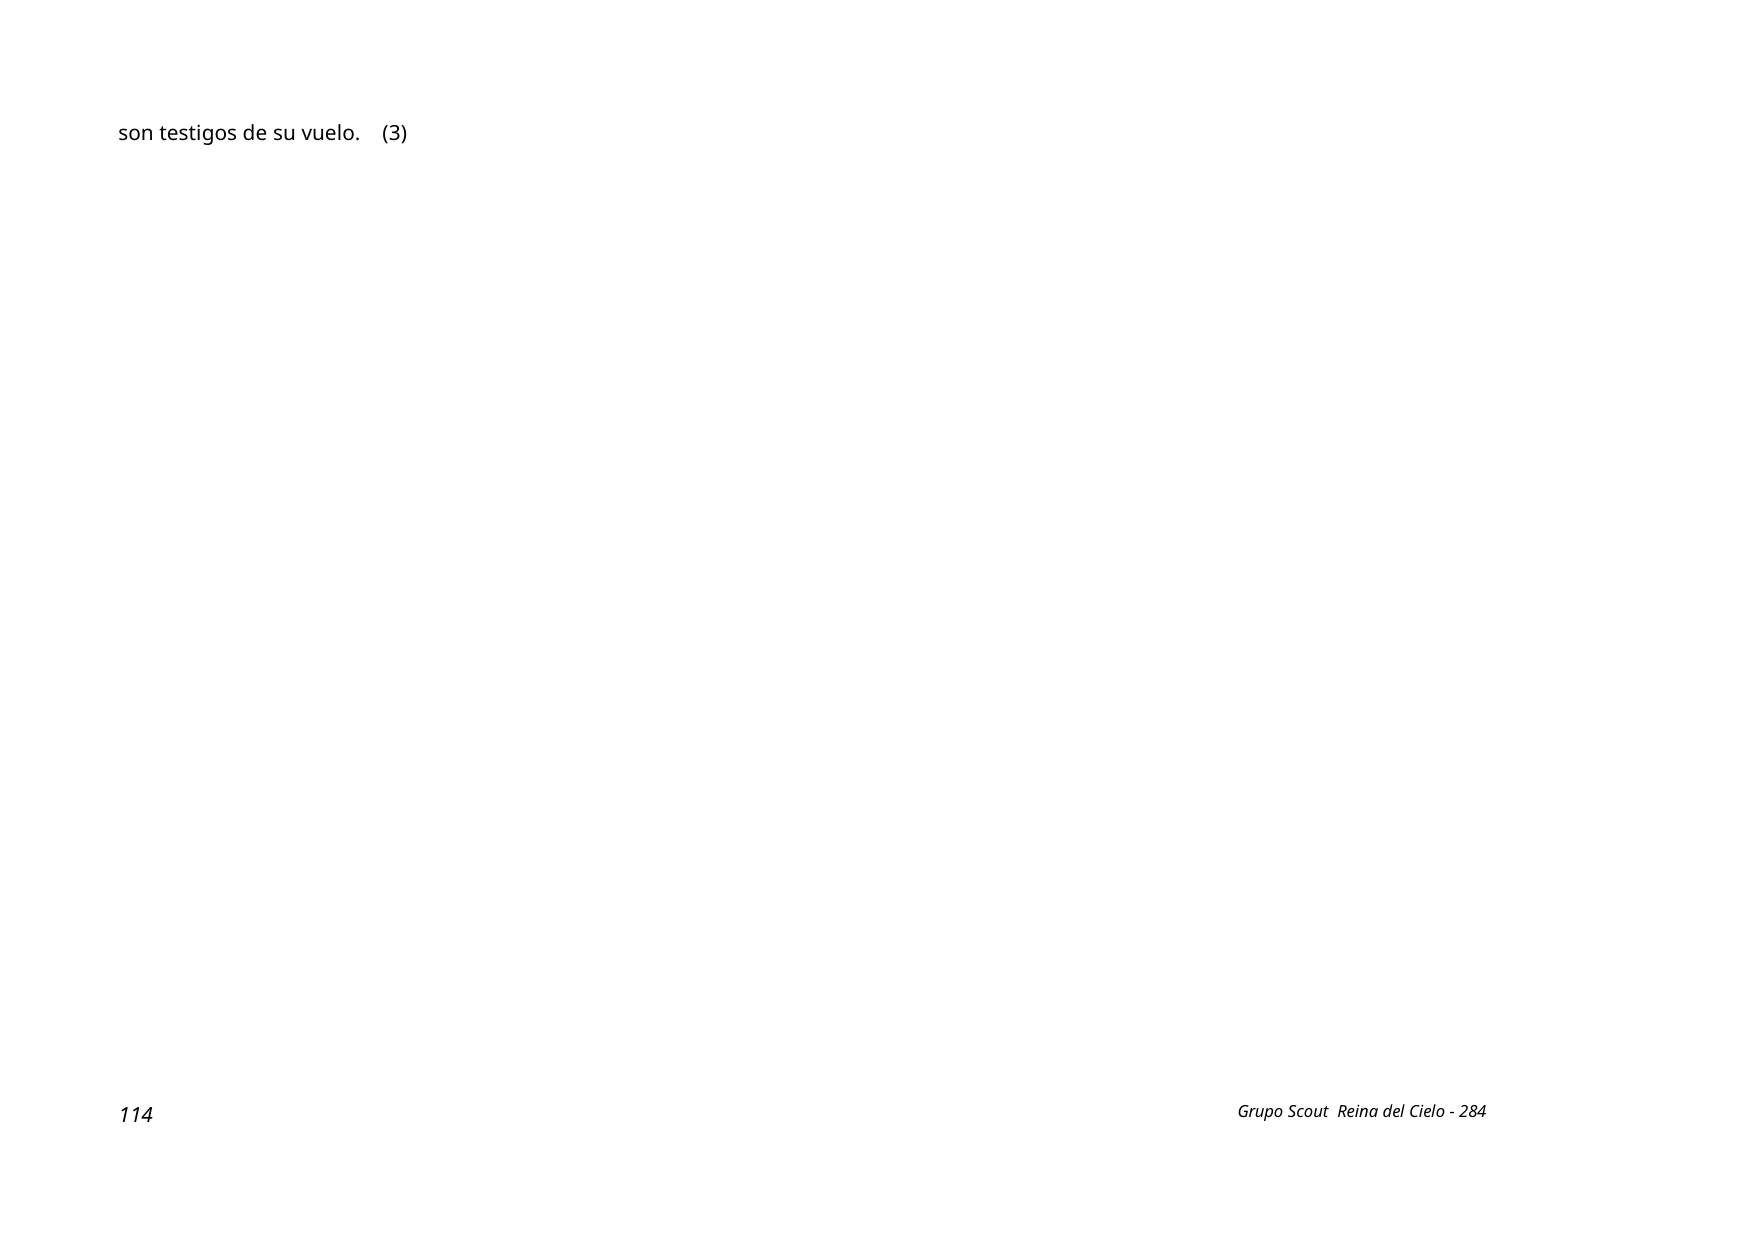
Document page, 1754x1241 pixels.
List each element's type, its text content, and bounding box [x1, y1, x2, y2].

text son testigos de su vuelo. (3) [118, 118, 1518, 147]
